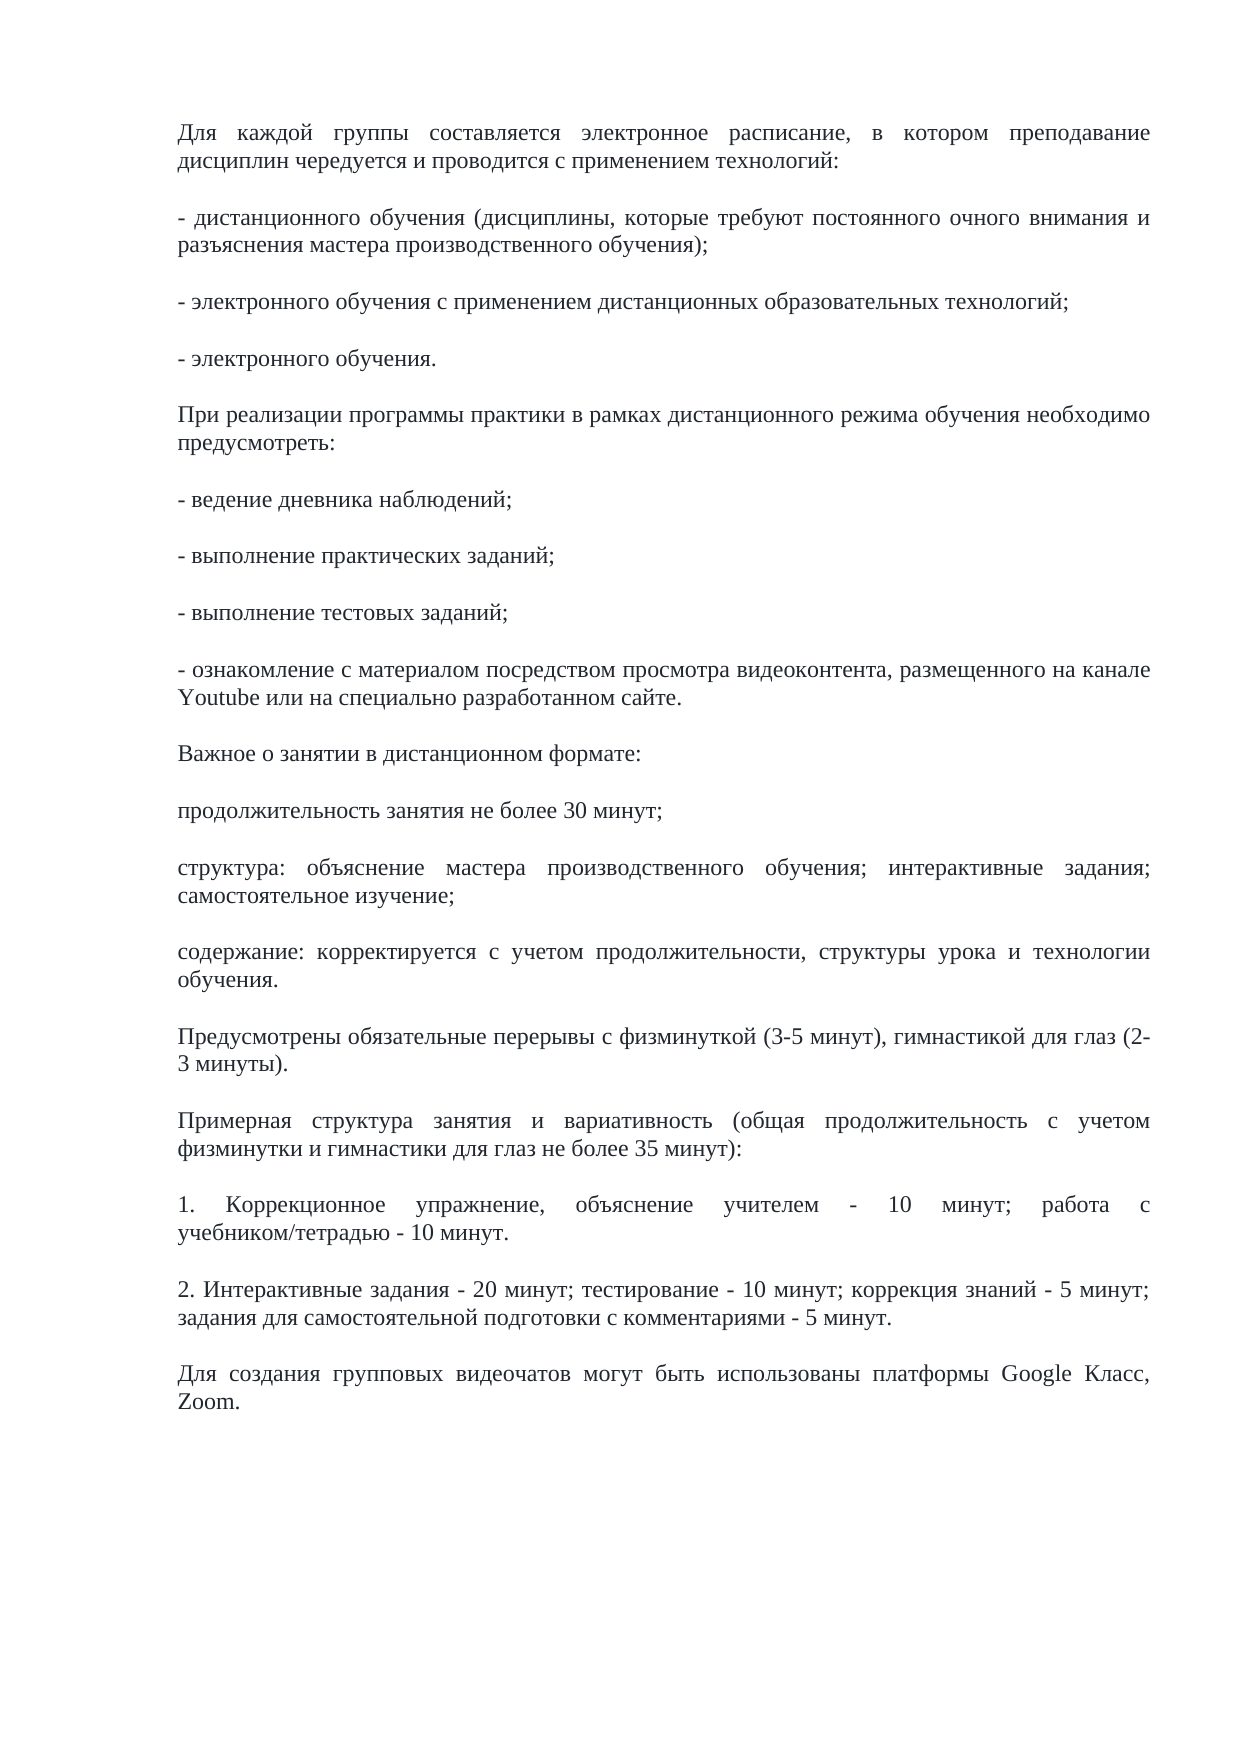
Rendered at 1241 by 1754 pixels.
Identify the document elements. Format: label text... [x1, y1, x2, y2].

text - ведение дневника наблюдений; [177, 485, 1152, 512]
text Примерная структура занятия и вариативность (общая продолжительность с учетом физминутки и гимнастики для глаз не более 35 минут): [177, 1106, 1152, 1161]
text Важное о занятии в дистанционном формате: [177, 739, 1152, 767]
text Для создания групповых видеочатов могут быть использованы платформы Google Класс, Zoom. [177, 1359, 1152, 1414]
text продолжительность занятия не более 30 минут; [177, 796, 1152, 824]
text структура: объяснение мастера производственного обучения; интерактивные задания; самостоятельное изучение; [177, 853, 1152, 908]
text - выполнение практических заданий; [177, 542, 1152, 569]
text При реализации программы практики в рамках дистанционного режима обучения необходимо предусмотреть: [177, 400, 1152, 456]
text Предусмотрены обязательные перерывы с физминуткой (3-5 минут), гимнастикой для глаз (2-3 минуты). [177, 1022, 1152, 1077]
text содержание: корректируется с учетом продолжительности, структуры урока и технологии обучения. [177, 937, 1152, 993]
text - электронного обучения с применением дистанционных образовательных технологий; [177, 287, 1152, 314]
text - выполнение тестовых заданий; [177, 598, 1152, 626]
text 1. Коррекционное упражнение, объяснение учителем - 10 минут; работа с учебником/тетрадью - 10 минут. [177, 1191, 1152, 1246]
text - ознакомление с материалом посредством просмотра видеоконтента, размещенного на канале Yоutube или на специально разработанном сайте. [177, 655, 1152, 710]
text - электронного обучения. [177, 344, 1152, 371]
text - дистанционного обучения (дисциплины, которые требуют постоянного очного внимания и разъяснения мастера производственного обучения); [177, 202, 1152, 258]
text Для каждой группы составляется электронное расписание, в котором преподавание дисциплин чередуется и проводится с применением технологий: [177, 118, 1152, 173]
text 2. Интерактивные задания - 20 минут; тестирование - 10 минут; коррекция знаний - 5 минут; задания для самостоятельной подготовки с комментариями - 5 минут. [177, 1275, 1152, 1330]
